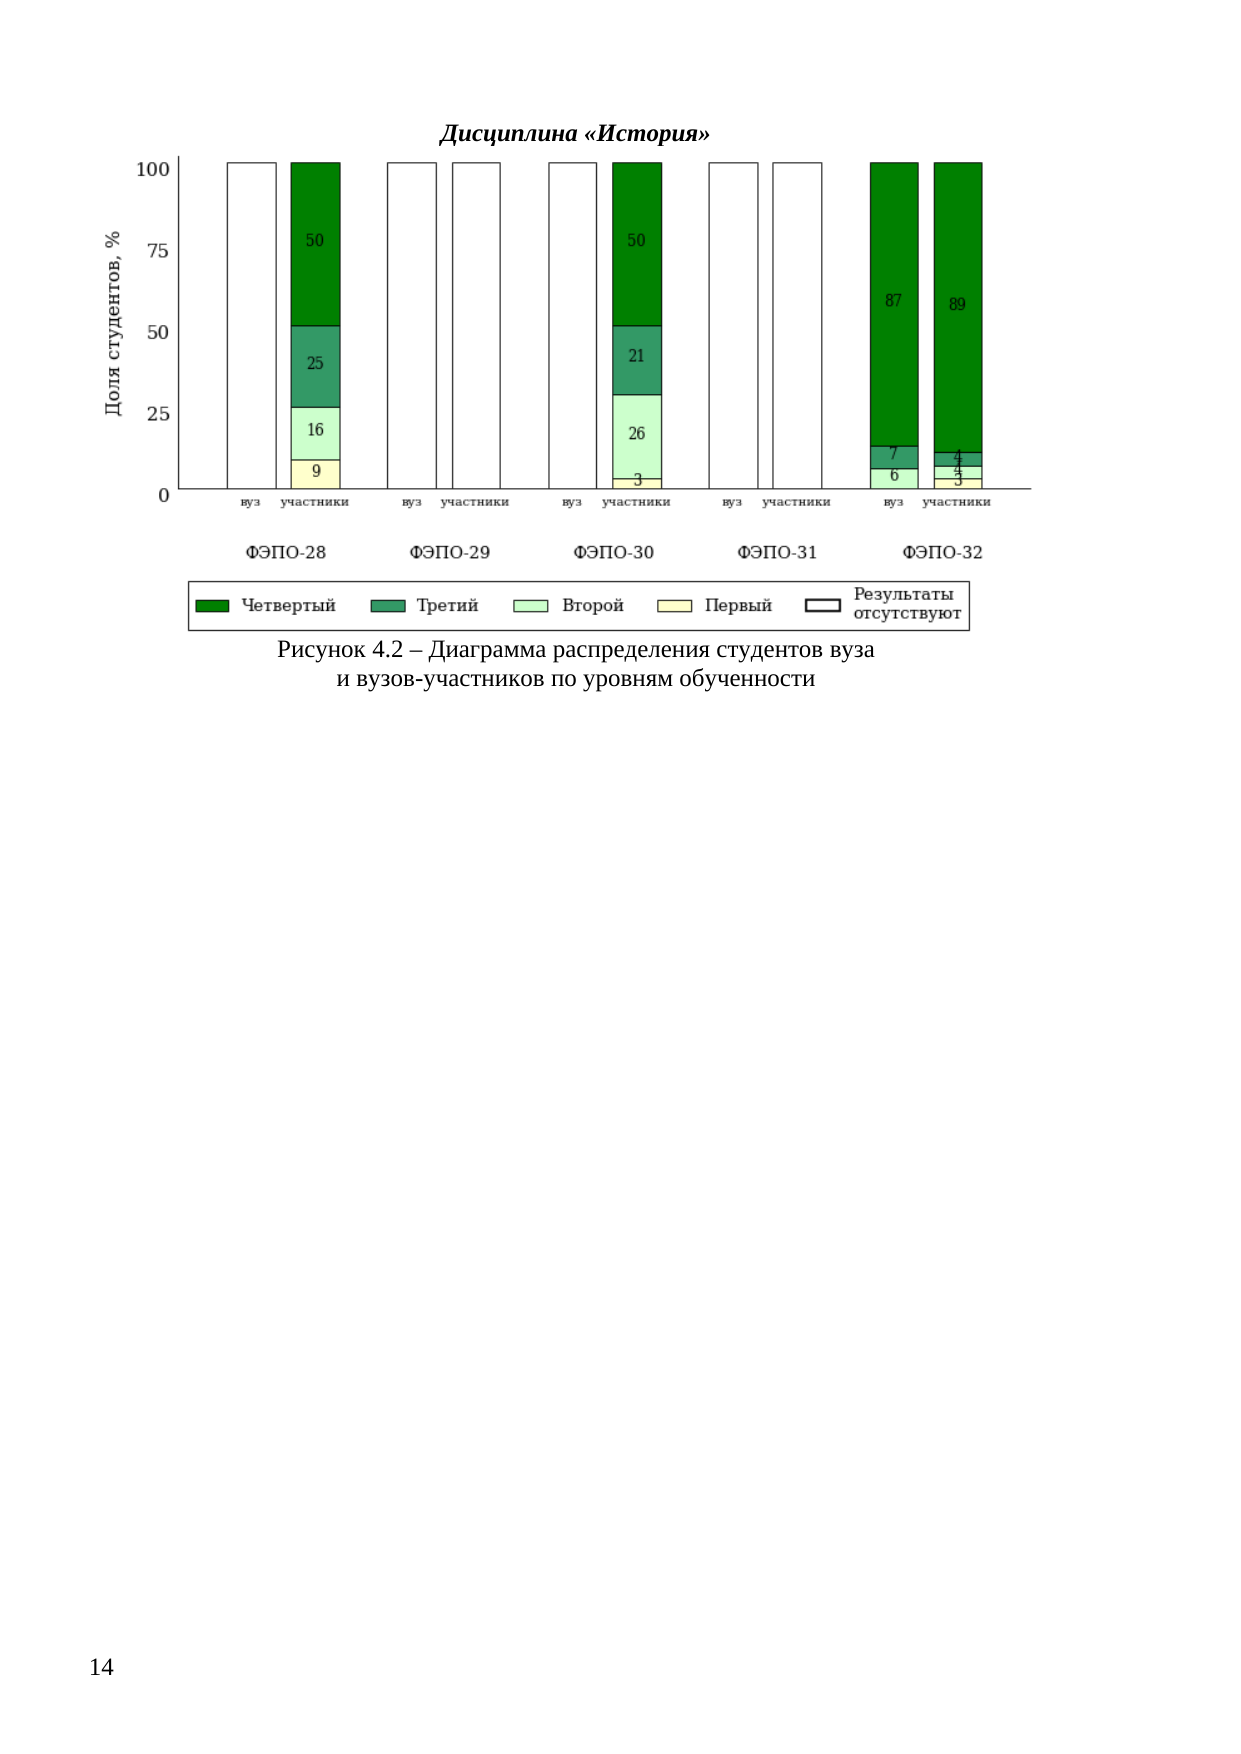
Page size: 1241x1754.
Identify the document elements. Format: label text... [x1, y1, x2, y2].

picture [103, 146, 1049, 635]
